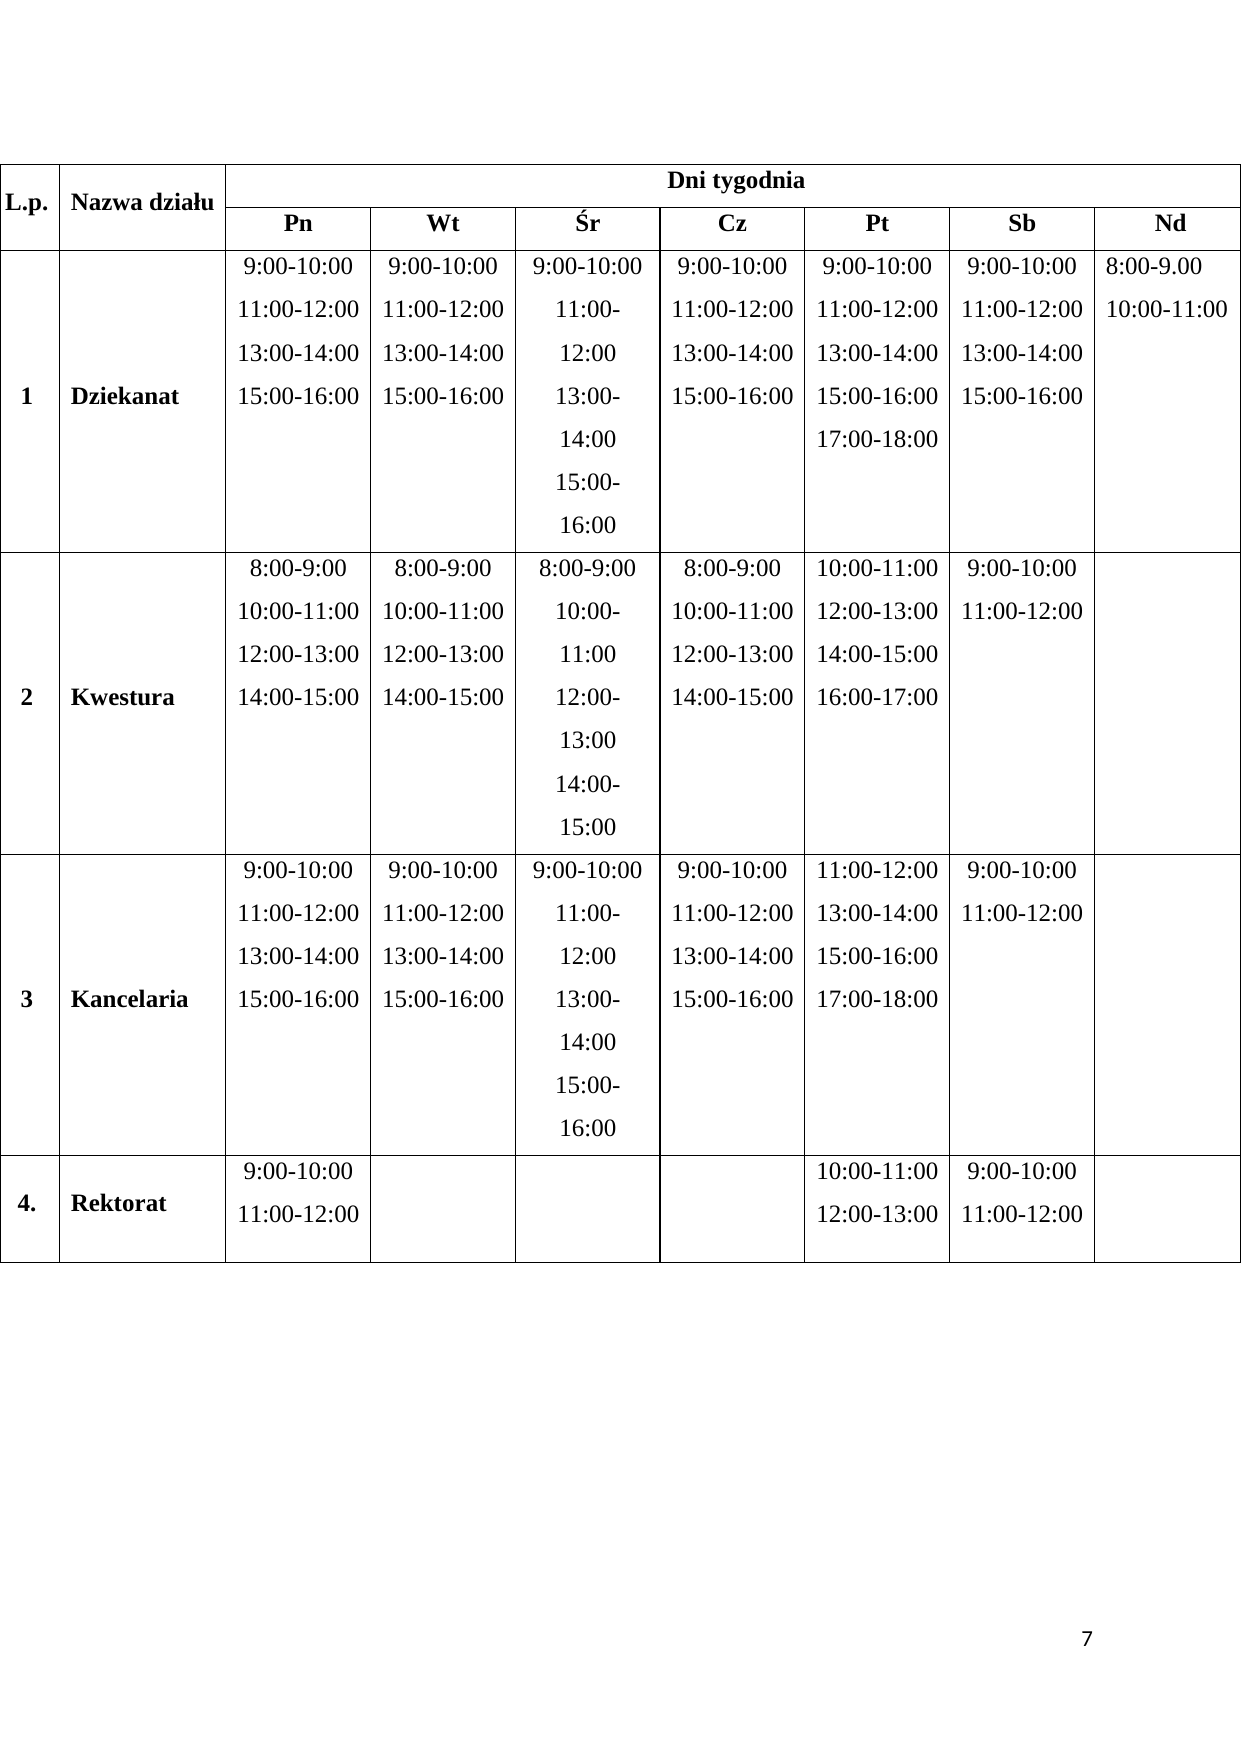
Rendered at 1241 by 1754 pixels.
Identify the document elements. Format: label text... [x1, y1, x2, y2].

table_cell 9:00-10:00 11:00-12:00 13:00-14:00 15:00-16:00 [950, 251, 1094, 552]
table_cell 3 [1, 855, 59, 1155]
table_cell 9:00-10:00 11:00-12:00 13:00-14:00 15:00-16:00 [371, 251, 515, 552]
table_cell 9:00-10:00 11:00-12:00 [950, 553, 1094, 854]
table_cell [1095, 855, 1240, 1155]
table_cell [1095, 553, 1240, 854]
table_cell 4. [1, 1156, 59, 1262]
table_cell Kancelaria [60, 855, 225, 1155]
table_cell 9:00-10:00 11:00-12:00 [950, 855, 1094, 1155]
table_cell 9:00-10:00 11:00-12:00 13:00-14:00 15:00-16:00 [516, 855, 659, 1155]
table_cell Rektorat [60, 1156, 225, 1262]
table_cell [371, 1156, 515, 1262]
table_cell 1 [1, 251, 59, 552]
table_cell 8:00-9:00 10:00-11:00 12:00-13:00 14:00-15:00 [516, 553, 659, 854]
table_cell Śr [516, 208, 659, 250]
table_cell 9:00-10:00 11:00-12:00 13:00-14:00 15:00-16:00 [226, 855, 370, 1155]
table_cell 9:00-10:00 11:00-12:00 [226, 1156, 370, 1262]
table_cell [661, 1156, 804, 1262]
table_cell 11:00-12:00 13:00-14:00 15:00-16:00 17:00-18:00 [805, 855, 949, 1155]
table_header Nazwa działu [60, 165, 225, 250]
table_cell 9:00-10:00 11:00-12:00 13:00-14:00 15:00-16:00 17:00-18:00 [805, 251, 949, 552]
table_cell 8:00-9:00 10:00-11:00 12:00-13:00 14:00-15:00 [226, 553, 370, 854]
table_cell 8:00-9.00 10:00-11:00 [1095, 251, 1240, 552]
table_header Dni tygodnia [226, 165, 1240, 207]
table_cell [1095, 1156, 1240, 1262]
table_cell 10:00-11:00 12:00-13:00 [805, 1156, 949, 1262]
table_cell 10:00-11:00 12:00-13:00 14:00-15:00 16:00-17:00 [805, 553, 949, 854]
table_cell 9:00-10:00 11:00-12:00 13:00-14:00 15:00-16:00 [661, 251, 804, 552]
table_cell Wt [371, 208, 515, 250]
table_cell 9:00-10:00 11:00-12:00 13:00-14:00 15:00-16:00 [371, 855, 515, 1155]
table_cell 8:00-9:00 10:00-11:00 12:00-13:00 14:00-15:00 [371, 553, 515, 854]
table_cell Dziekanat [60, 251, 225, 552]
table_cell 9:00-10:00 11:00-12:00 13:00-14:00 15:00-16:00 [661, 855, 804, 1155]
table_cell 9:00-10:00 11:00-12:00 13:00-14:00 15:00-16:00 [516, 251, 659, 552]
table_cell 8:00-9:00 10:00-11:00 12:00-13:00 14:00-15:00 [661, 553, 804, 854]
table_cell Pt [805, 208, 949, 250]
table_cell 2 [1, 553, 59, 854]
table_cell Nd [1095, 208, 1240, 250]
table_cell [516, 1156, 659, 1262]
table_cell 9:00-10:00 11:00-12:00 13:00-14:00 15:00-16:00 [226, 251, 370, 552]
table_cell Cz [661, 208, 804, 250]
table_header L.p. [1, 165, 59, 250]
table_cell Pn [226, 208, 370, 250]
table_cell Sb [950, 208, 1094, 250]
table_cell Kwestura [60, 553, 225, 854]
table_cell 9:00-10:00 11:00-12:00 [950, 1156, 1094, 1262]
